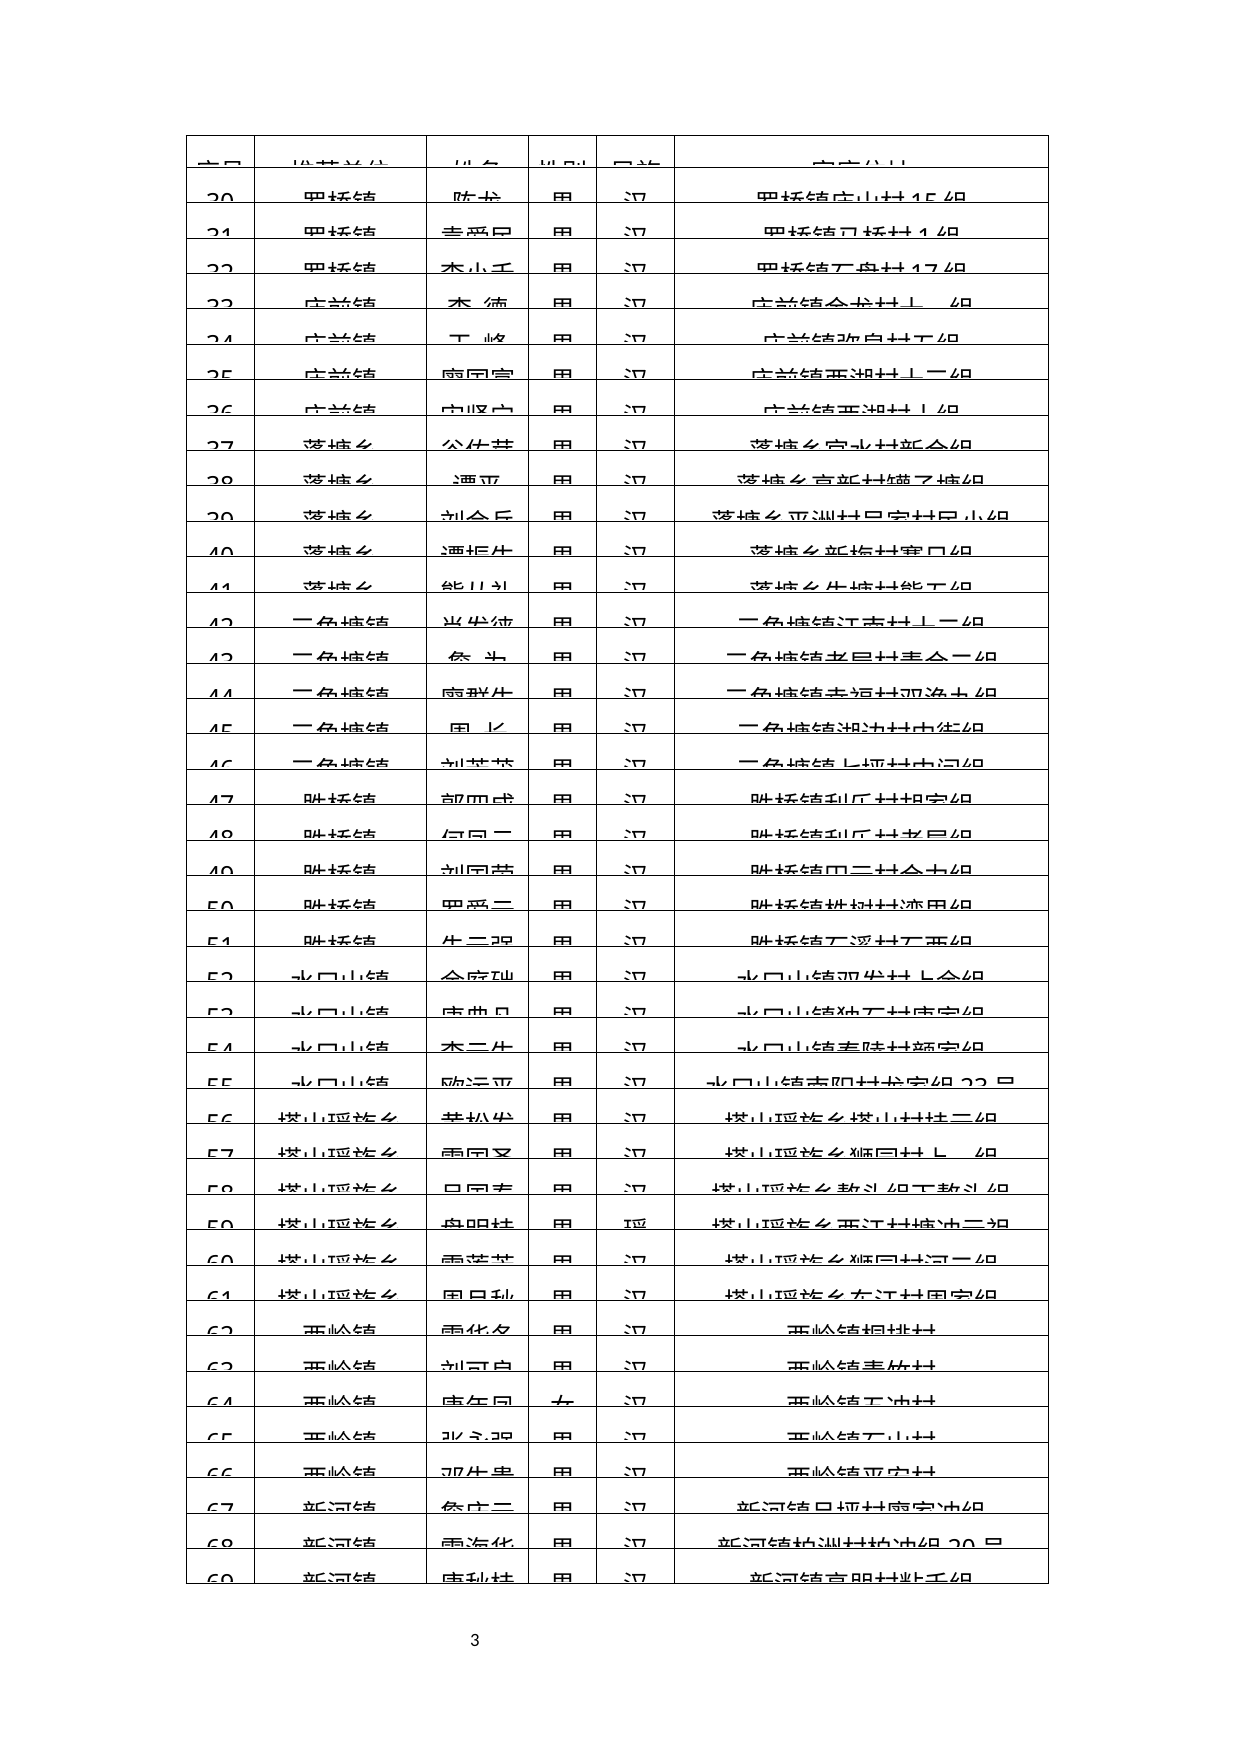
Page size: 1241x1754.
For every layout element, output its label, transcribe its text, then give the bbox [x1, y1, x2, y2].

table_cell 李 德 [427, 274, 528, 308]
table_cell 西岭镇青竹村 [675, 1336, 1048, 1371]
table_cell 塔山瑶族乡 [255, 1089, 426, 1123]
table_cell 塔山瑶族乡 [255, 1230, 426, 1264]
table_cell 汉 [597, 274, 674, 308]
table_cell 男 [529, 911, 596, 946]
table_cell 蓬塘乡新梅村赛日组 [675, 522, 1048, 556]
table_cell 汉 [597, 911, 674, 946]
table_cell 罗桥镇 [255, 239, 426, 273]
table_cell 塔山瑶族乡狮园村河二组 [675, 1230, 1048, 1264]
table_cell 唐典凡 [427, 982, 528, 1017]
table_cell 汉 [597, 1407, 674, 1442]
table_cell 男 [529, 1514, 596, 1548]
table_cell 男 [529, 168, 596, 202]
table_cell 汉 [597, 1549, 674, 1583]
table_cell 汉 [597, 770, 674, 804]
table_cell 胜桥镇 [255, 841, 426, 875]
table_cell 男 [529, 664, 596, 698]
table_cell 胜桥镇 [255, 770, 426, 804]
table_cell 58 [187, 1159, 254, 1194]
table_cell 詹 为 [427, 628, 528, 662]
table_cell 瑶 [597, 1195, 674, 1229]
table_cell 庙前镇 [255, 309, 426, 344]
table_cell 汉 [597, 734, 674, 769]
table_cell 西岭镇五冲村 [675, 1372, 1048, 1406]
table_cell 46 [187, 734, 254, 769]
table_cell 塔山瑶族乡狮园村上一组 [675, 1124, 1048, 1158]
table_cell 男 [529, 1443, 596, 1477]
table_cell 42 [187, 593, 254, 627]
table_cell 新河镇 [255, 1514, 426, 1548]
table_cell 女 [529, 1372, 596, 1406]
table_cell 男 [529, 203, 596, 237]
table_cell 水口山镇 [255, 1053, 426, 1087]
table_cell 53 [187, 982, 254, 1017]
table_cell 男 [529, 1549, 596, 1583]
table_cell 西岭镇 [255, 1407, 426, 1442]
table_cell 汉 [597, 522, 674, 556]
table_cell 汉 [597, 947, 674, 981]
table_cell 三角塘镇 [255, 593, 426, 627]
table_cell 塔山瑶族乡熬头组下熬头组 [675, 1159, 1048, 1194]
table_header 民族 [597, 136, 674, 167]
table_cell 汉 [597, 1266, 674, 1300]
table_cell 唐秋桂 [427, 1549, 528, 1583]
table_cell 汉 [597, 1443, 674, 1477]
table_cell 汉 [597, 239, 674, 273]
table_cell 41 [187, 557, 254, 592]
table_cell 汉 [597, 1301, 674, 1335]
table_cell 男 [529, 1159, 596, 1194]
table_cell 胜桥镇 [255, 911, 426, 946]
table_cell 36 [187, 380, 254, 414]
table_header 性别 [529, 136, 596, 167]
table_cell 55 [187, 1053, 254, 1087]
table_cell 吕国春 [427, 1159, 528, 1194]
table_cell 男 [529, 274, 596, 308]
table_cell 盘明桂 [427, 1195, 528, 1229]
table_cell 男 [529, 1266, 596, 1300]
table_cell 庙前镇弥泉村五组 [675, 309, 1048, 344]
table_cell 西岭镇平安村 [675, 1443, 1048, 1477]
table_cell 蓬塘乡 [255, 416, 426, 450]
table_cell 蓬塘乡 [255, 557, 426, 592]
table_cell 汉 [597, 982, 674, 1017]
table_cell 庙前镇 [255, 345, 426, 379]
table_header 推荐单位 [255, 136, 426, 167]
table_cell 三角塘镇江南村十二组 [675, 593, 1048, 627]
table_cell 三角塘镇 [255, 628, 426, 662]
table_cell 男 [529, 522, 596, 556]
table_cell 64 [187, 1372, 254, 1406]
table_cell 庙前镇西湖村十组 [675, 380, 1048, 414]
table_cell 郭四成 [427, 770, 528, 804]
table_cell 新河镇 [255, 1549, 426, 1583]
table_cell 男 [529, 1018, 596, 1052]
table_cell 三角塘镇 [255, 664, 426, 698]
table_cell 男 [529, 593, 596, 627]
table_cell 新河镇柏洲村柏冲组20号 [675, 1514, 1048, 1548]
table_cell 男 [529, 1230, 596, 1264]
table_cell 汉 [597, 451, 674, 485]
table_cell 男 [529, 239, 596, 273]
table_cell 水口山镇双发村上余组 [675, 947, 1048, 981]
table_cell 65 [187, 1407, 254, 1442]
table_cell 38 [187, 451, 254, 485]
table_cell 男 [529, 380, 596, 414]
table_cell 蓬塘乡高新村罐子塘组 [675, 451, 1048, 485]
table_cell 塔山瑶族乡 [255, 1159, 426, 1194]
table_cell 罗桥镇马桥村1组 [675, 203, 1048, 237]
table_cell 49 [187, 841, 254, 875]
table_header 序号 [187, 136, 254, 167]
table_cell 52 [187, 947, 254, 981]
table_cell 汉 [597, 380, 674, 414]
table_cell 陈龙 [427, 168, 528, 202]
table_cell 西岭镇 [255, 1443, 426, 1477]
table_cell 54 [187, 1018, 254, 1052]
table_cell 汉 [597, 345, 674, 379]
table_cell 胜桥镇利乐村胡家组 [675, 770, 1048, 804]
table_cell 69 [187, 1549, 254, 1583]
table_cell 塔山瑶族乡西江村塘冲元祖 [675, 1195, 1048, 1229]
table_cell 汉 [597, 1514, 674, 1548]
table_cell 男 [529, 1053, 596, 1087]
table_cell 罗爱云 [427, 876, 528, 910]
table_cell 胜桥镇株树村湾里组 [675, 876, 1048, 910]
table_cell 44 [187, 664, 254, 698]
table_cell 谭振牛 [427, 522, 528, 556]
table_cell 刘可良 [427, 1336, 528, 1371]
table_cell 62 [187, 1301, 254, 1335]
table_cell 谷佑芽 [427, 416, 528, 450]
table_cell 王 峰 [427, 309, 528, 344]
table_cell 男 [529, 486, 596, 521]
table_cell 31 [187, 203, 254, 237]
table_cell 谭平 [427, 451, 528, 485]
table_cell 男 [529, 876, 596, 910]
table_cell 肖发徕 [427, 593, 528, 627]
table_cell 庙前镇西湖村十三组 [675, 345, 1048, 379]
table_cell 西岭镇石山村 [675, 1407, 1048, 1442]
table_cell 40 [187, 522, 254, 556]
table_cell 汉 [597, 203, 674, 237]
table_cell 59 [187, 1195, 254, 1229]
table_cell 男 [529, 628, 596, 662]
table_cell 汉 [597, 593, 674, 627]
table_cell 32 [187, 239, 254, 273]
table_cell 蓬塘乡生塘村熊五组 [675, 557, 1048, 592]
table_cell 水口山镇舂陵村颜家组 [675, 1018, 1048, 1052]
table_cell 刘芳茂 [427, 734, 528, 769]
table_cell 廖群生 [427, 664, 528, 698]
table_cell 男 [529, 345, 596, 379]
table_cell 西岭镇 [255, 1301, 426, 1335]
table_cell 男 [529, 1301, 596, 1335]
table_cell 庙前镇金龙村十一组 [675, 274, 1048, 308]
table_cell 男 [529, 947, 596, 981]
table_cell 男 [529, 982, 596, 1017]
table_cell 汉 [597, 876, 674, 910]
table_cell 宋贤宁 [427, 380, 528, 414]
table_cell 57 [187, 1124, 254, 1158]
table_cell 61 [187, 1266, 254, 1300]
table_cell 37 [187, 416, 254, 450]
table_cell 胜桥镇 [255, 876, 426, 910]
table_cell 庙前镇 [255, 274, 426, 308]
table_cell 35 [187, 345, 254, 379]
table_cell 罗桥镇 [255, 203, 426, 237]
table_header 姓名 [427, 136, 528, 167]
table_cell 34 [187, 309, 254, 344]
table_cell 男 [529, 451, 596, 485]
table_cell 塔山瑶族乡塔山村挂元组 [675, 1089, 1048, 1123]
table_cell 43 [187, 628, 254, 662]
table_cell 雷国圣 [427, 1124, 528, 1158]
table_cell 男 [529, 770, 596, 804]
table_cell 塔山瑶族乡 [255, 1195, 426, 1229]
table_cell 罗桥镇石盘村17组 [675, 239, 1048, 273]
table_cell 68 [187, 1514, 254, 1548]
table_cell 黄松发 [427, 1089, 528, 1123]
table_cell 三角塘镇幸福村双渔九组 [675, 664, 1048, 698]
table_cell 唐年凤 [427, 1372, 528, 1406]
table_cell 罗桥镇 [255, 168, 426, 202]
table_cell 周 长 [427, 699, 528, 733]
table_cell 胜桥镇 [255, 805, 426, 839]
table_cell 水口山镇 [255, 982, 426, 1017]
table_cell 汉 [597, 1018, 674, 1052]
table_cell 罗桥镇庙山村15组 [675, 168, 1048, 202]
table_cell 66 [187, 1443, 254, 1477]
table_cell 胜桥镇利乐村老屋组 [675, 805, 1048, 839]
table_cell 邓生贵 [427, 1443, 528, 1477]
table_cell 60 [187, 1230, 254, 1264]
table_cell 水口山镇 [255, 1018, 426, 1052]
table_cell 詹庆云 [427, 1478, 528, 1512]
table_cell 西岭镇 [255, 1336, 426, 1371]
table_cell 李云生 [427, 1018, 528, 1052]
table_cell 50 [187, 876, 254, 910]
table_cell 47 [187, 770, 254, 804]
table_cell 朱云强 [427, 911, 528, 946]
table_cell 男 [529, 416, 596, 450]
table_cell 三角塘镇湖边村中街组 [675, 699, 1048, 733]
table_cell 汉 [597, 628, 674, 662]
table_cell 新河镇吕坪村廖家冲组 [675, 1478, 1048, 1512]
table_cell 刘国荣 [427, 841, 528, 875]
table_cell 袁爱民 [427, 203, 528, 237]
table_cell 男 [529, 309, 596, 344]
table_cell 塔山瑶族乡 [255, 1266, 426, 1300]
table_cell 汉 [597, 1089, 674, 1123]
table_cell 三角塘镇老屋村青合二组 [675, 628, 1048, 662]
table_cell 汉 [597, 1372, 674, 1406]
table_cell 63 [187, 1336, 254, 1371]
table_cell 蓬塘乡 [255, 486, 426, 521]
table_cell 30 [187, 168, 254, 202]
table_cell 45 [187, 699, 254, 733]
table_cell 汉 [597, 557, 674, 592]
table_cell 汉 [597, 1124, 674, 1158]
table_cell 余庭础 [427, 947, 528, 981]
table_cell 男 [529, 1124, 596, 1158]
table_cell 廖国富 [427, 345, 528, 379]
table_cell 48 [187, 805, 254, 839]
table_cell 39 [187, 486, 254, 521]
table_cell 汉 [597, 416, 674, 450]
table_cell 男 [529, 1478, 596, 1512]
table_cell 三角塘镇 [255, 734, 426, 769]
table_cell 汉 [597, 168, 674, 202]
table_cell 汉 [597, 1159, 674, 1194]
table_cell 男 [529, 699, 596, 733]
table_cell 51 [187, 911, 254, 946]
table_cell 水口山镇 [255, 947, 426, 981]
table_cell 汉 [597, 1478, 674, 1512]
table_cell 汉 [597, 699, 674, 733]
table_cell 新河镇 [255, 1478, 426, 1512]
table_cell 汉 [597, 805, 674, 839]
table_cell 汉 [597, 664, 674, 698]
table_cell 水口山镇独石村唐家组 [675, 982, 1048, 1017]
table_cell 塔山瑶族乡东江村周家组 [675, 1266, 1048, 1300]
table_cell 男 [529, 1195, 596, 1229]
table_cell 男 [529, 805, 596, 839]
table_cell 男 [529, 841, 596, 875]
table_cell 汉 [597, 1053, 674, 1087]
table_cell 三角塘镇七坪村中间组 [675, 734, 1048, 769]
table_cell 西岭镇桐排村 [675, 1301, 1048, 1335]
table_cell 李小禾 [427, 239, 528, 273]
table_cell 刘会兵 [427, 486, 528, 521]
table_cell 汉 [597, 1230, 674, 1264]
table_cell 男 [529, 1407, 596, 1442]
table_cell 西岭镇 [255, 1372, 426, 1406]
table_cell 熊从礼 [427, 557, 528, 592]
table_header 家庭住址 [675, 136, 1048, 167]
table_cell 周月秋 [427, 1266, 528, 1300]
table_cell 雷海华 [427, 1514, 528, 1548]
table_cell 男 [529, 557, 596, 592]
table_cell 蓬塘乡平洲村吴家村民小组 [675, 486, 1048, 521]
table_cell 男 [529, 734, 596, 769]
table_cell 蓬塘乡 [255, 522, 426, 556]
table_cell 胜桥镇石溪村石西组 [675, 911, 1048, 946]
table_cell 汉 [597, 486, 674, 521]
table_cell 新河镇高朋村粘禾组 [675, 1549, 1048, 1583]
table_cell 庙前镇 [255, 380, 426, 414]
table_cell 33 [187, 274, 254, 308]
table_cell 何凤云 [427, 805, 528, 839]
table_cell 张永强 [427, 1407, 528, 1442]
table_cell 水口山镇南阳村龙家组23号 [675, 1053, 1048, 1087]
table_cell 三角塘镇 [255, 699, 426, 733]
table_cell 胜桥镇田元村合力组 [675, 841, 1048, 875]
table_cell 雷莲芳 [427, 1230, 528, 1264]
table_cell 蓬塘乡 [255, 451, 426, 485]
table_cell 汉 [597, 309, 674, 344]
table_cell 欧运平 [427, 1053, 528, 1087]
table_cell 男 [529, 1336, 596, 1371]
table_cell 汉 [597, 1336, 674, 1371]
table_cell 塔山瑶族乡 [255, 1124, 426, 1158]
table_cell 67 [187, 1478, 254, 1512]
table_cell 蓬塘乡官水村新合组 [675, 416, 1048, 450]
table_cell 汉 [597, 841, 674, 875]
table_cell 56 [187, 1089, 254, 1123]
table_cell 男 [529, 1089, 596, 1123]
table_cell 雷华冬 [427, 1301, 528, 1335]
